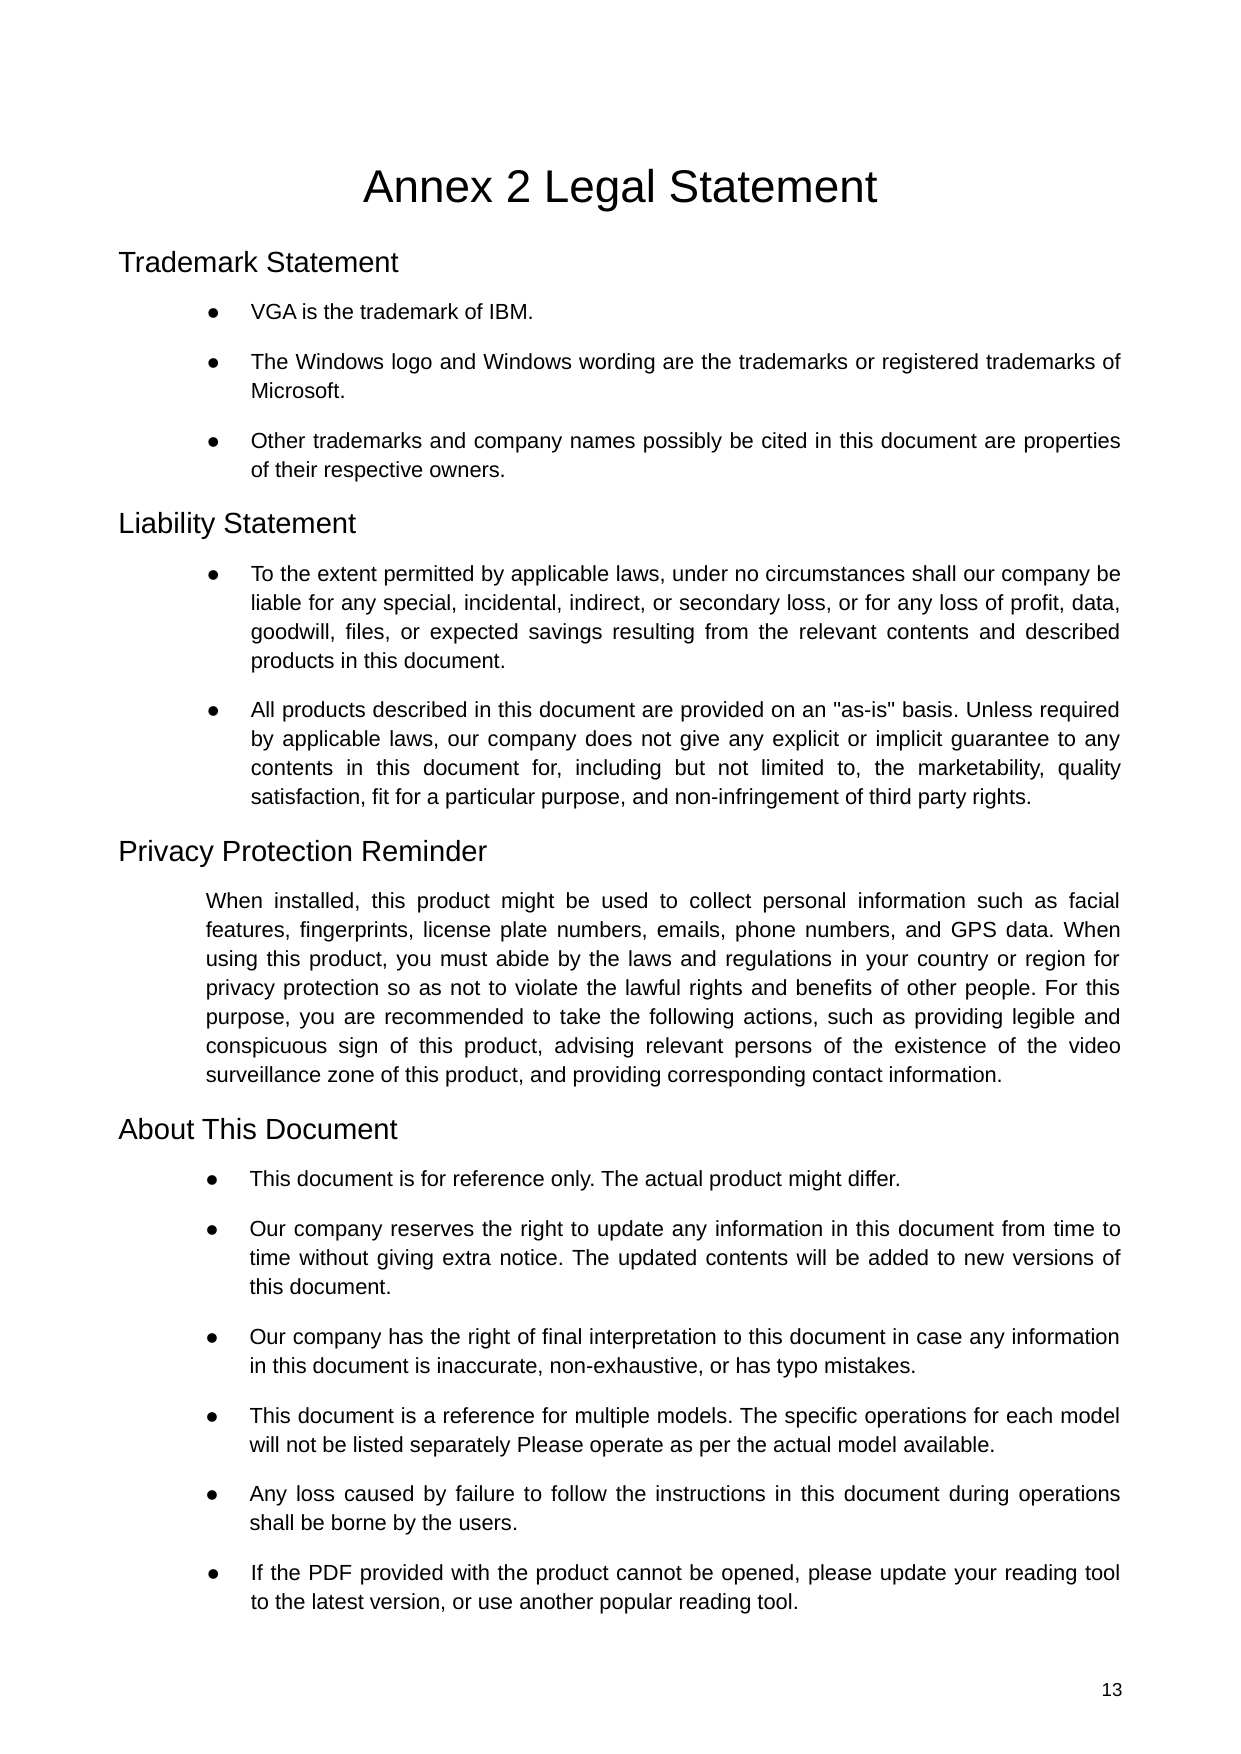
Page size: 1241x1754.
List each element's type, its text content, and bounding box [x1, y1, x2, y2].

text All products described in this document are provided on an "as-is" basis. Unless required by applicable laws, our company does not give any explicit or implicit guarantee to any contents in this document for, including but not limited to, the marketability, quality satisfaction, fit for a particular purpose, and non-infringement of third party rights. [207, 697, 1122, 809]
text Privacy Protection Reminder [118, 834, 1122, 868]
text VGA is the trademark of IBM. [207, 299, 1122, 324]
text This document is for reference only. The actual product might differ. [206, 1166, 1122, 1192]
text If the PDF provided with the product cannot be opened, please update your reading tool to the latest version, or use another popular reading tool. [207, 1560, 1122, 1614]
text The Windows logo and Windows wording are the trademarks or registered trademarks of Microsoft. [207, 349, 1122, 403]
text When installed, this product might be used to collect personal information such as facial features, fingerprints, license plate numbers, emails, phone numbers, and GPS data. When using this product, you must abide by the laws and regulations in your country or region for privacy protection so as not to violate the lawful rights and benefits of other people. For this purpose, you are recommended to take the following actions, such as providing legible and conspicuous sign of this product, advising relevant persons of the existence of the video surveillance zone of this product, and providing corresponding contact information. [206, 888, 1122, 1087]
text Liability Statement [118, 506, 1122, 540]
text Our company has the right of final interpretation to this document in case any information in this document is inaccurate, non-exhaustive, or has typo mistakes. [206, 1324, 1122, 1378]
text Legal Statement [118, 159, 1122, 212]
text To the extent permitted by applicable laws, under no circumstances shall our company be liable for any special, incidental, indirect, or secondary loss, or for any loss of profit, data, goodwill, files, or expected savings resulting from the relevant contents and described products in this document. [207, 561, 1122, 673]
text Trademark Statement [118, 245, 1122, 278]
text This document is a reference for multiple models. The specific operations for each model will not be listed separately Please operate as per the actual model available. [206, 1403, 1122, 1457]
text About This Document [118, 1112, 1122, 1146]
text Our company reserves the right to update any information in this document from time to time without giving extra notice. The updated contents will be added to new versions of this document. [206, 1216, 1122, 1299]
text Other trademarks and company names possibly be cited in this document are properties of their respective owners. [207, 428, 1122, 482]
text Any loss caused by failure to follow the instructions in this document during operations shall be borne by the users. [206, 1481, 1122, 1536]
